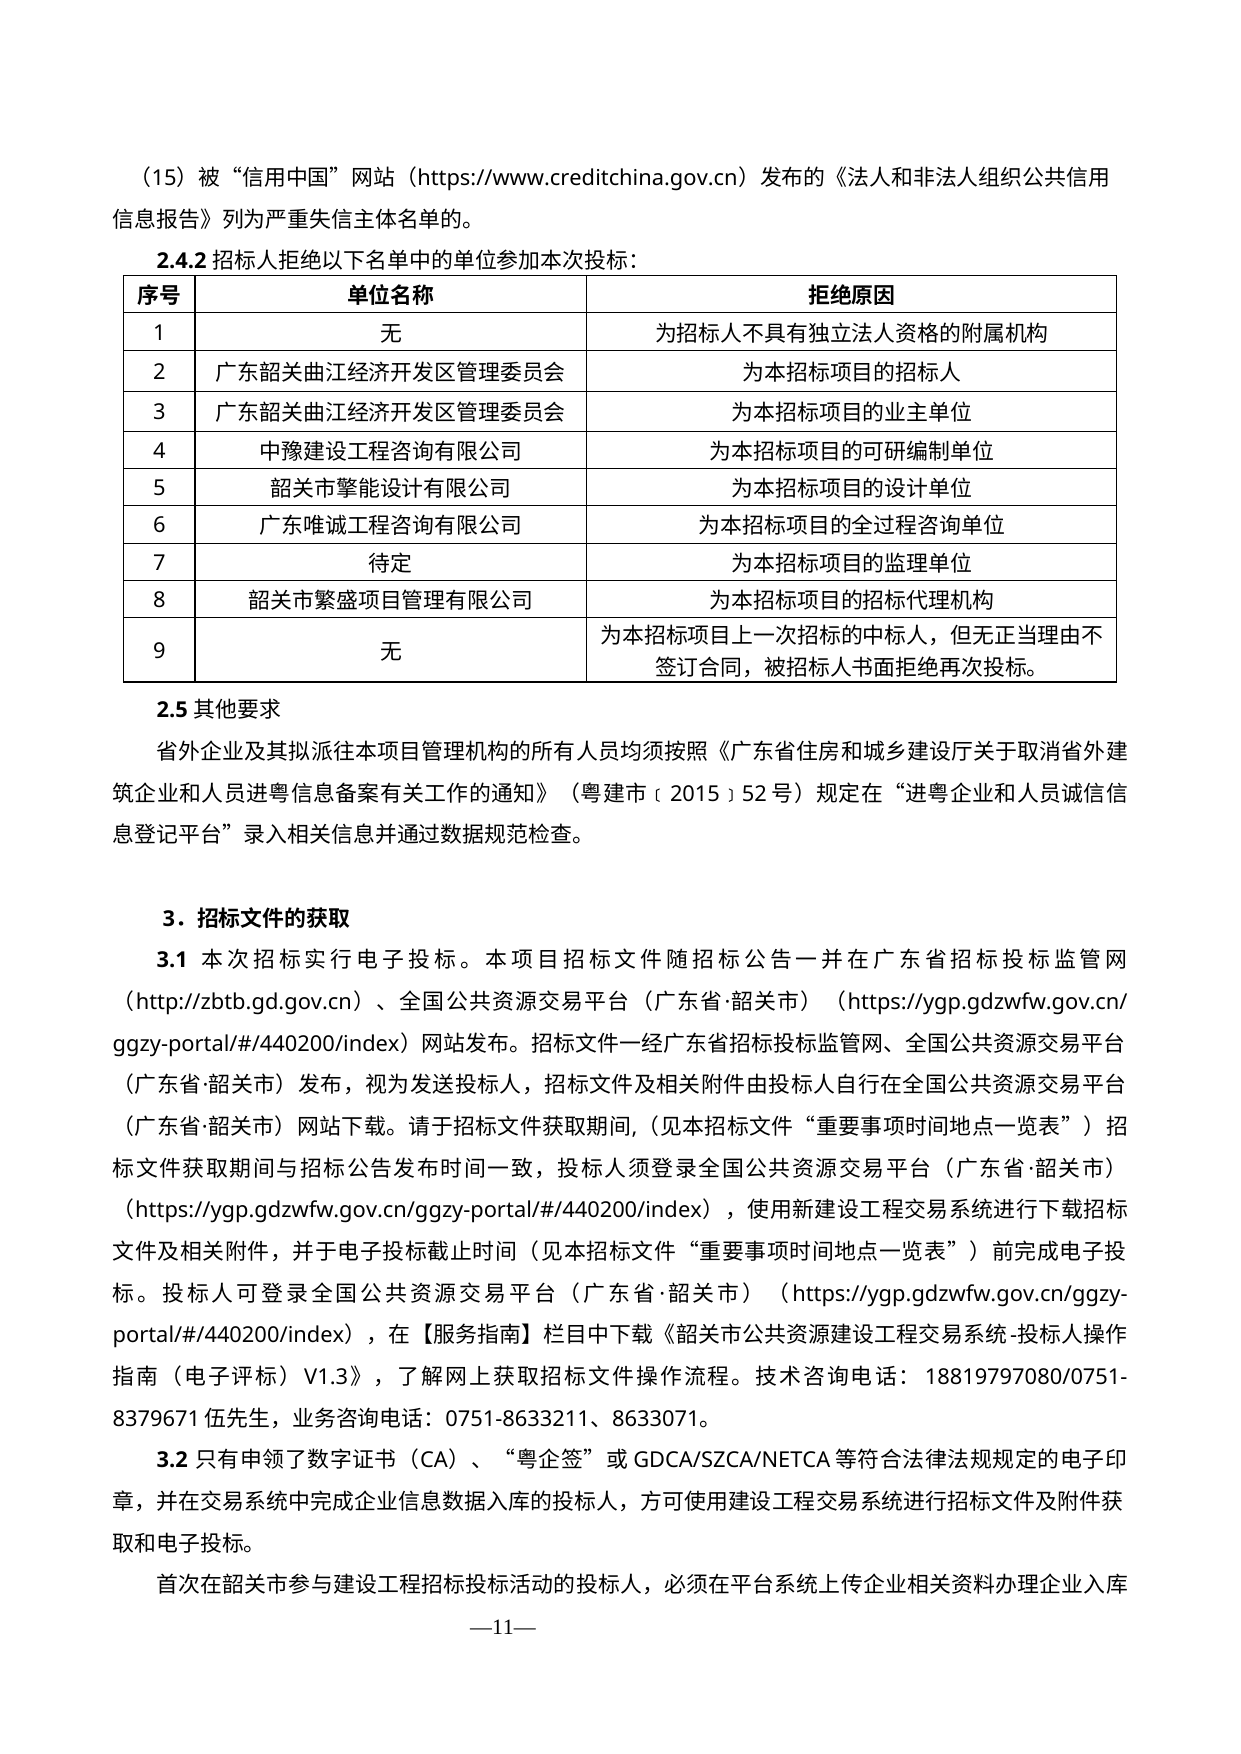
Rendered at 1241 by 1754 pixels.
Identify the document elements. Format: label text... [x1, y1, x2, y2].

table_cell 无 [196, 313, 586, 349]
table_header 拒绝原因 [587, 276, 1116, 312]
table_cell 为本招标项目的招标代理机构 [587, 581, 1116, 617]
table_cell 为本招标项目的业主单位 [587, 392, 1116, 431]
table_cell 为本招标项目的招标人 [587, 351, 1116, 391]
table_cell 2 [124, 351, 194, 391]
text 2.5 其他要求 [112, 682, 1128, 724]
table_cell 1 [124, 313, 194, 349]
table_cell 为本招标项目的设计单位 [587, 469, 1116, 505]
table_cell 为本招标项目的可研编制单位 [587, 432, 1116, 468]
text 省外企业及其拟派往本项目管理机构的所有人员均须按照《广东省住房和城乡建设厅关于取消省外建筑企业和人员进粤信息备案有关工作的通知》（粤建市﹝2015﹞52号）规定在“进粤企业和人员诚信信息登记平台”录入相关信息并通过数据规范检查。 [112, 724, 1128, 849]
table_cell 为本招标项目的监理单位 [587, 544, 1116, 580]
table_cell 为招标人不具有独立法人资格的附属机构 [587, 313, 1116, 349]
table_cell 为本招标项目的全过程咨询单位 [587, 506, 1116, 542]
text 3.2 只有申领了数字证书（CA）、“粤企签”或GDCA/SZCA/NETCA等符合法律法规规定的电子印章，并在交易系统中完成企业信息数据入库的投标人，方可使用建设工程交易系统进行招标文件及附件获取和电子投标。 [112, 1432, 1128, 1557]
table_header 序号 [124, 276, 194, 312]
table_cell 广东韶关曲江经济开发区管理委员会 [196, 351, 586, 391]
table_cell 韶关市擎能设计有限公司 [196, 469, 586, 505]
text 3.1 本次招标实行电子投标。本项目招标文件随招标公告一并在广东省招标投标监管网（http://zbtb.gd.gov.cn）、全国公共资源交易平台（广东省·韶关市）（https://ygp.gdzwfw.gov.cn/ggzy-portal/#/440200/index）网站发布。招标文件一经广东省招标投标监管网、全国公共资源交易平台（广东省·韶关市）发布，视为发送投标人，招标文件及相关附件由投标人自行在全国公共资源交易平台（广东省·韶关市）网站下载。请于招标文件获取期间,（见本招标文件“重要事项时间地点一览表”）招标文件获取期间与招标公告发布时间一致，投标人须登录全国公共资源交易平台（广东省·韶关市）（https://ygp.gdzwfw.gov.cn/ggzy-portal/#/440200/index），使用新建设工程交易系统进行下载招标文件及相关附件，并于电子投标截止时间（见本招标文件“重要事项时间地点一览表”）前完成电子投标。投标人可登录全国公共资源交易平台（广东省·韶关市）（https://ygp.gdzwfw.gov.cn/ggzy-portal/#/440200/index），在【服务指南】栏目中下载《韶关市公共资源建设工程交易系统-投标人操作指南（电子评标）V1.3》，了解网上获取招标文件操作流程。技术咨询电话：18819797080/0751-8379671伍先生，业务咨询电话：0751-8633211、8633071。 [112, 932, 1128, 1432]
table_cell 4 [124, 432, 194, 468]
table_cell 9 [124, 618, 194, 681]
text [112, 1557, 1128, 1599]
table_cell 为本招标项目上一次招标的中标人，但无正当理由不签订合同，被招标人书面拒绝再次投标。 [587, 618, 1116, 681]
table_cell 3 [124, 392, 194, 431]
table_cell 7 [124, 544, 194, 580]
table_cell 广东韶关曲江经济开发区管理委员会 [196, 392, 586, 431]
text （15）被“信用中国”网站（https://www.creditchina.gov.cn）发布的《法人和非法人组织公共信用信息报告》列为严重失信主体名单的。 [112, 150, 1128, 233]
table_cell 8 [124, 581, 194, 617]
text 2.4.2 招标人拒绝以下名单中的单位参加本次投标： [112, 233, 1128, 275]
table_cell 广东唯诚工程咨询有限公司 [196, 506, 586, 542]
table_cell 中豫建设工程咨询有限公司 [196, 432, 586, 468]
table_header 单位名称 [196, 276, 586, 312]
table_cell 韶关市繁盛项目管理有限公司 [196, 581, 586, 617]
subtitle 3．招标文件的获取 [112, 891, 1128, 932]
table_cell 6 [124, 506, 194, 542]
table_cell 5 [124, 469, 194, 505]
table_cell 待定 [196, 544, 586, 580]
table_cell 无 [196, 618, 586, 681]
